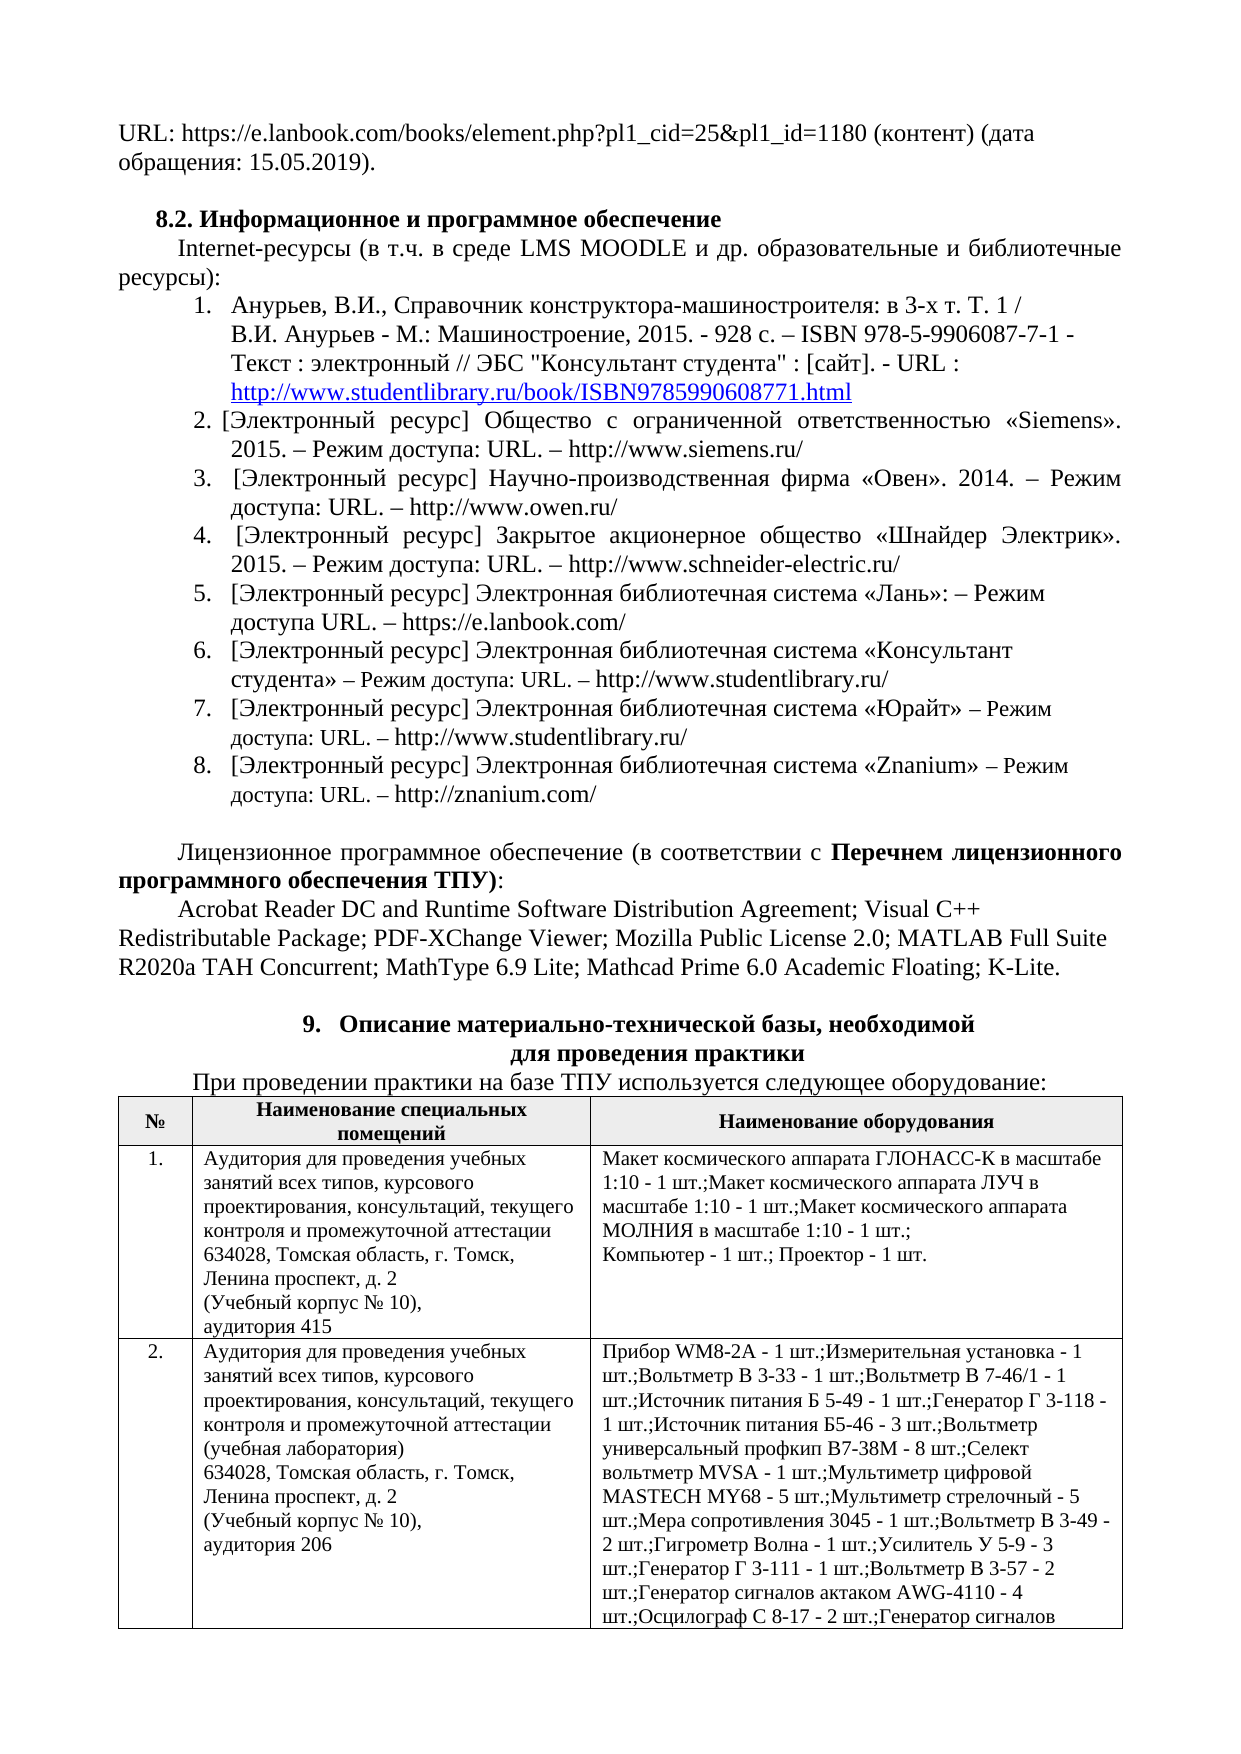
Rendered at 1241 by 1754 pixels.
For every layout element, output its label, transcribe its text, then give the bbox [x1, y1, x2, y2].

table_header Наименование специальных помещений [193, 1097, 590, 1145]
table_cell 1 [119, 1146, 192, 1338]
table_cell Макет космического аппарата ГЛОНАСС-К в масштабе 1:10 - 1 шт.;Макет космического аппарата ЛУЧ в масштабе 1:10 - 1 шт.;Макет космического аппарата МОЛНИЯ в масштабе 1:10 - 1 шт.; Компьютер - 1 шт.; Проектор - 1 шт. [591, 1146, 1122, 1338]
list [Электронный ресурс] Электронная библиотечная система «Znanium» – Режим доступа: URL. – http://znanium.com/ [193, 751, 1122, 808]
text 8.2. Информационное и программное обеспечение [155, 204, 1122, 233]
table_header Наименование оборудования [591, 1097, 1122, 1145]
subtitle Описание материально-технической базы, необходимой для проведения практики [156, 1009, 1122, 1067]
text Лицензионное программное обеспечение (в соответствии с Перечнем лицензионного программного обеспечения ТПУ): [118, 837, 1122, 894]
text Acrobat Reader DC and Runtime Software Distribution Agreement; Visual C++ Redistributable Package; PDF-XChange Viewer; Mozilla Public License 2.0; MATLAB Full Suite R2020a TAH Concurrent; MathType 6.9 Lite; Mathcad Prime 6.0 Academic Floating; K-Lite. [118, 894, 1122, 981]
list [118, 118, 1122, 176]
list [Электронный ресурс] Электронная библиотечная система «Юрайт» – Режим доступа: URL. – http://www.studentlibrary.ru/ [193, 693, 1122, 751]
list [Электронный ресурс] Научно-производственная фирма «Овен». 2014. – Режим доступа: URL. – http://www.owen.ru/ [193, 463, 1122, 521]
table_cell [193, 1339, 590, 1628]
table_cell Аудитория для проведения учебных занятий всех типов, курсового проектирования, консультаций, текущего контроля и промежуточной аттестации 634028, Томская область, г. Томск, Ленина проспект, д. 2 (Учебный корпус № 10), аудитория 415 [193, 1146, 590, 1338]
table_cell [119, 1339, 192, 1628]
text Internet-ресурсы (в т.ч. в среде LMS MOODLE и др. образовательные и библиотечные ресурсы): [118, 233, 1122, 291]
list [Электронный ресурс] Общество с ограниченной ответственностью «Siemens». 2015. – Режим доступа: URL. – http://www.siemens.ru/ [193, 406, 1122, 463]
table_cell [591, 1339, 1122, 1628]
list Анурьев, В.И., Справочник конструктора-машиностроителя: в 3-х т. Т. 1 / В.И. Анурьев - М.: Машиностроение, 2015. - 928 с. – ISBN 978-5-9906087-7-1 - Текст : электронный // ЭБС "Консультант студента" : [сайт]. - URL : http://www.studentlibrary.ru/book/ISBN9785990608771.html [193, 291, 1122, 406]
list [Электронный ресурс] Электронная библиотечная система «Консультант студента» – Режим доступа: URL. – http://www.studentlibrary.ru/ [193, 636, 1122, 693]
list [Электронный ресурс] Закрытое акционерное общество «Шнайдер Электрик». 2015. – Режим доступа: URL. – http://www.schneider-electric.ru/ [193, 521, 1122, 578]
list [Электронный ресурс] Электронная библиотечная система «Лань»: – Режим доступа URL. – https://e.lanbook.com/ [193, 578, 1122, 636]
table_header № [119, 1097, 192, 1145]
text При проведении практики на базе ТПУ используется следующее оборудование: [118, 1067, 1122, 1096]
